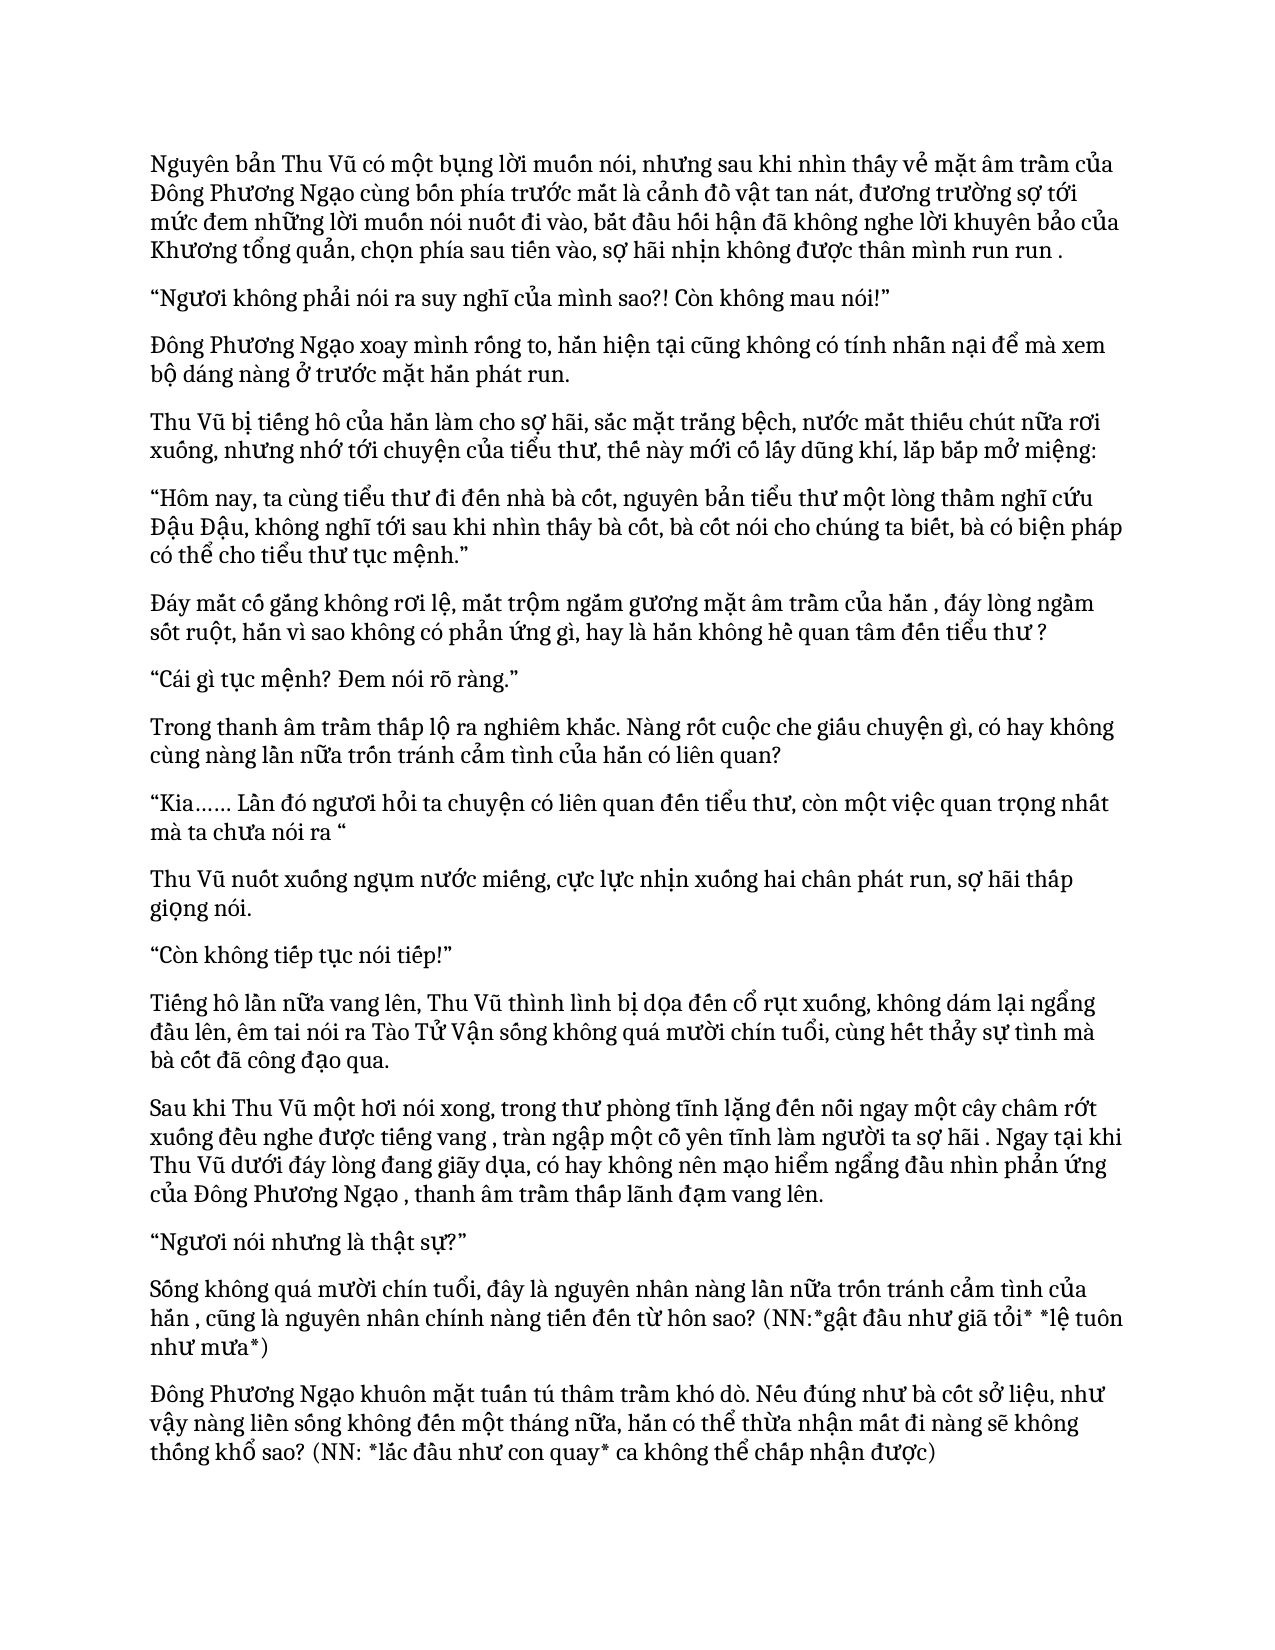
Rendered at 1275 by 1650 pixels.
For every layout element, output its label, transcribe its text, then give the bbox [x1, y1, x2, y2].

text Nguyên bản Thu Vũ có một bụng lời muốn nói, nhưng sau khi nhìn thấy vẻ mặt âm trầm của Đông Phương Ngạo cùng bốn phía trước mắt là cảnh đồ vật tan nát, đương trường sợ tới mức đem những lời muốn nói nuốt đi vào, bắt đầu hối hận đã không nghe lời khuyên bảo của Khương tổng quản, chọn phía sau tiến vào, sợ hãi nhịn không được thân mình run run . [150, 150, 1125, 265]
text “Ngươi nói nhưng là thật sự?” [150, 1227, 1125, 1256]
text “Kia…… Lần đó ngươi hỏi ta chuyện có liên quan đến tiểu thư, còn một việc quan trọng nhất mà ta chưa nói ra “ [150, 789, 1125, 846]
text Đông Phương Ngạo xoay mình rống to, hắn hiện tại cũng không có tính nhẫn nại để mà xem bộ dáng nàng ở trước mặt hắn phát run. [150, 331, 1125, 389]
text Sống không quá mười chín tuổi, đây là nguyên nhân nàng lần nữa trốn tránh cảm tình của hắn , cũng là nguyên nhân chính nàng tiến đến từ hôn sao? (NN:*gật đầu như giã tỏi* *lệ tuôn như mưa*) [150, 1275, 1125, 1361]
text Đáy mắt cố gắng không rơi lệ, mắt trộm ngắm gương mặt âm trầm của hắn , đáy lòng ngầm sốt ruột, hắn vì sao không có phản ứng gì, hay là hắn không hề quan tâm đến tiểu thư ? [150, 589, 1125, 646]
text Trong thanh âm trầm thấp lộ ra nghiêm khắc. Nàng rốt cuộc che giấu chuyện gì, có hay không cùng nàng lần nữa trốn tránh cảm tình của hắn có liên quan? [150, 712, 1125, 770]
text Tiếng hô lần nữa vang lên, Thu Vũ thình lình bị dọa đến cổ rụt xuống, không dám lại ngẩng đầu lên, êm tai nói ra Tào Tử Vận sống không quá mười chín tuổi, cùng hết thảy sự tình mà bà cốt đã công đạo qua. [150, 989, 1125, 1075]
text “Hôm nay, ta cùng tiểu thư đi đến nhà bà cốt, nguyên bản tiểu thư một lòng thầm nghĩ cứu Đậu Đậu, không nghĩ tới sau khi nhìn thấy bà cốt, bà cốt nói cho chúng ta biết, bà có biện pháp có thể cho tiểu thư tục mệnh.” [150, 484, 1125, 570]
text “Cái gì tục mệnh? Đem nói rõ ràng.” [150, 665, 1125, 694]
text Sau khi Thu Vũ một hơi nói xong, trong thư phòng tĩnh lặng đến nỗi ngay một cây châm rớt xuống đều nghe được tiếng vang , tràn ngập một cỗ yên tĩnh làm người ta sợ hãi . Ngay tại khi Thu Vũ dưới đáy lòng đang giãy dụa, có hay không nên mạo hiểm ngẩng đầu nhìn phản ứng của Đông Phương Ngạo , thanh âm trầm thấp lãnh đạm vang lên. [150, 1094, 1125, 1209]
text “Còn không tiếp tục nói tiếp!” [150, 941, 1125, 970]
text Thu Vũ bị tiếng hô của hắn làm cho sợ hãi, sắc mặt trắng bệch, nước mắt thiếu chút nữa rơi xuống, nhưng nhớ tới chuyện của tiểu thư, thế này mới cố lấy dũng khí, lắp bắp mở miệng: [150, 407, 1125, 465]
text Đông Phương Ngạo khuôn mặt tuấn tú thâm trầm khó dò. Nếu đúng như bà cốt sở liệu, như vậy nàng liền sống không đến một tháng nữa, hắn có thể thừa nhận mất đi nàng sẽ không thống khổ sao? (NN: *lắc đầu như con quay* ca không thể chấp nhận được) [150, 1380, 1125, 1466]
text “Ngươi không phải nói ra suy nghĩ của mình sao?! Còn không mau nói!” [150, 284, 1125, 312]
text Thu Vũ nuốt xuống ngụm nước miếng, cực lực nhịn xuống hai chân phát run, sợ hãi thấp giọng nói. [150, 865, 1125, 922]
